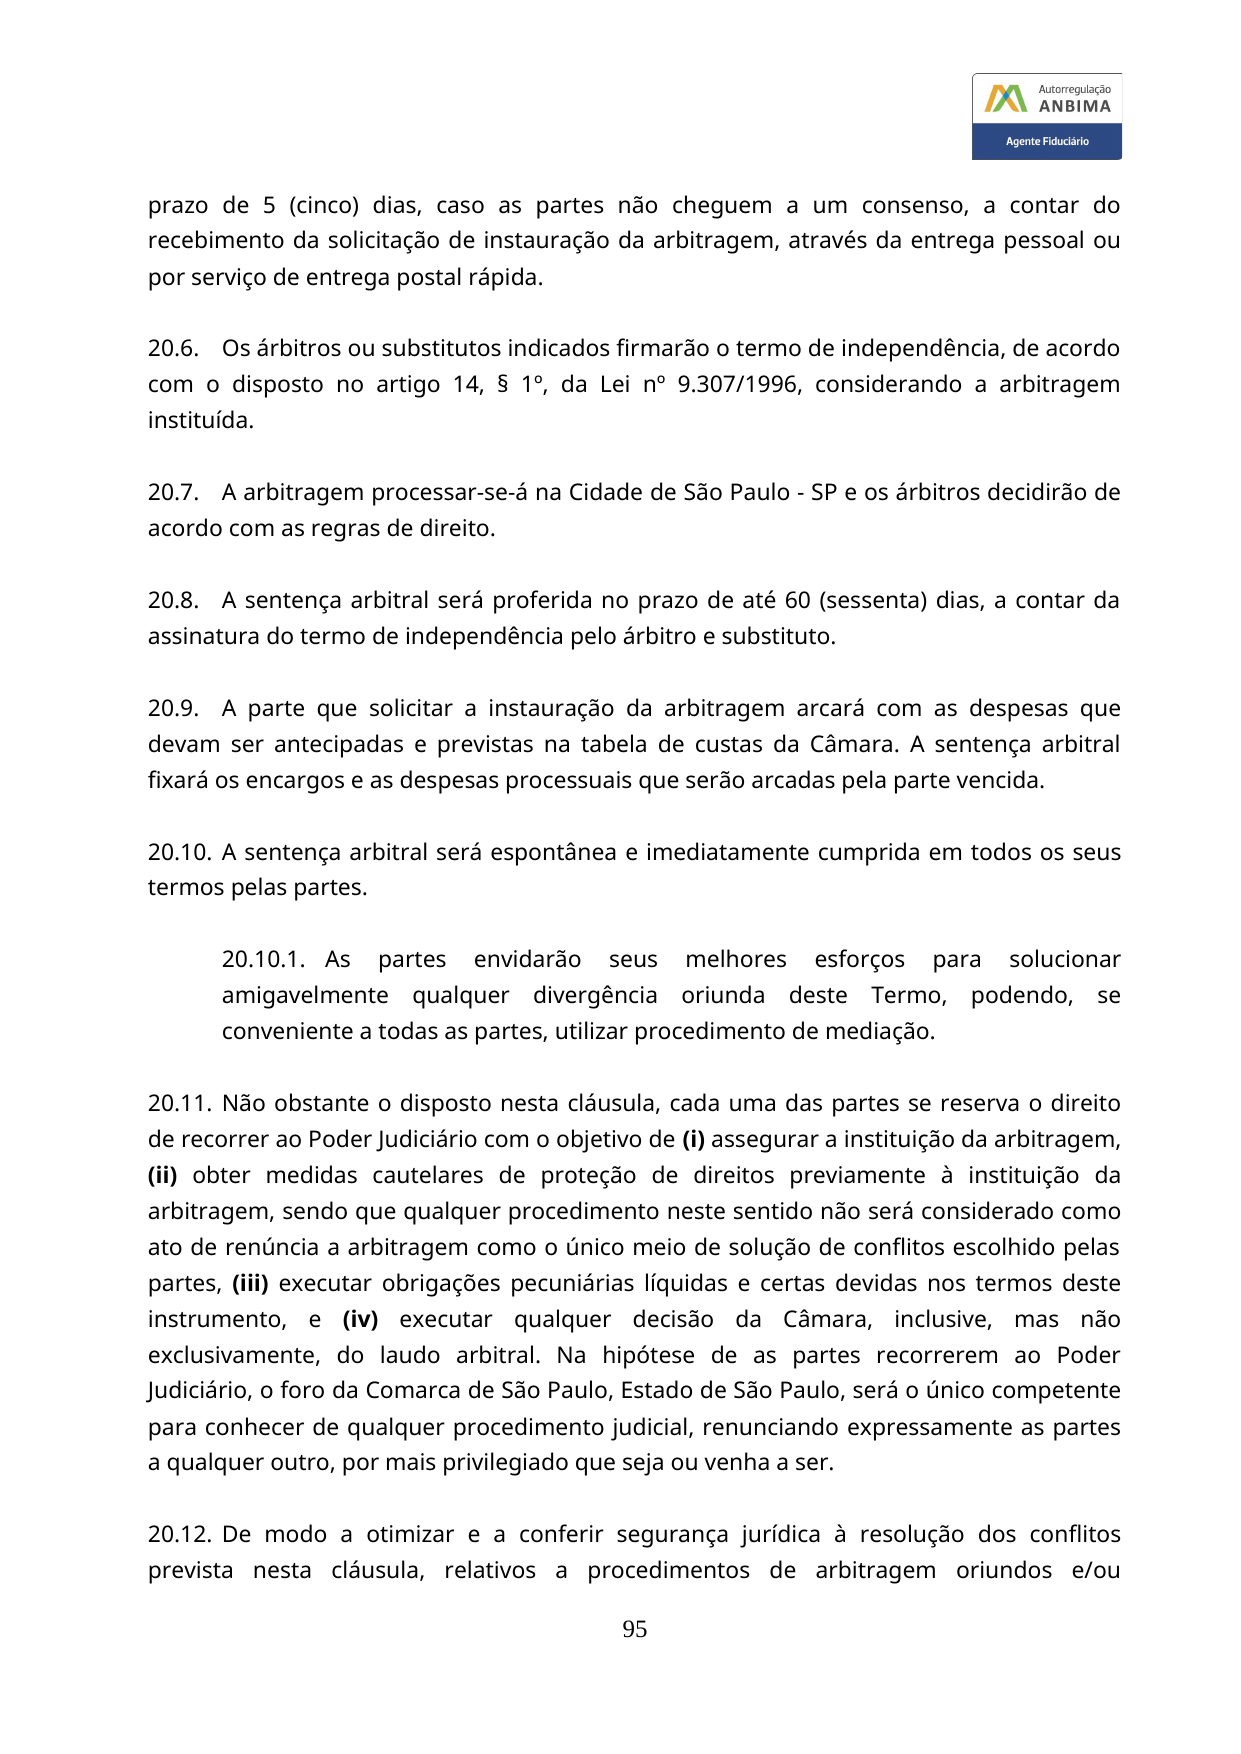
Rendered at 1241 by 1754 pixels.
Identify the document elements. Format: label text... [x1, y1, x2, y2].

list A sentença arbitral será espontânea e imediatamente cumprida em todos os seus termos pelas partes. [148, 835, 1122, 903]
list As partes envidarão seus melhores esforços para solucionar amigavelmente qualquer divergência oriunda deste Termo, podendo, se conveniente a todas as partes, utilizar procedimento de mediação. [222, 943, 1122, 1046]
list A arbitragem processar-se-á na Cidade de São Paulo - SP e os árbitros decidirão de acordo com as regras de direito. [148, 476, 1122, 543]
list Os árbitros ou substitutos indicados firmarão o termo de independência, de acordo com o disposto no artigo 14, § 1º, da Lei nº 9.307/1996, considerando a arbitragem instituída. [148, 332, 1122, 435]
list Não obstante o disposto nesta cláusula, cada uma das partes se reserva o direito de recorrer ao Poder Judiciário com o objetivo de (i) assegurar a instituição da arbitragem, (ii) obter medidas cautelares de proteção de direitos previamente à instituição da arbitragem, sendo que qualquer procedimento neste sentido não será considerado como ato de renúncia a arbitragem como o único meio de solução de conflitos escolhido pelas partes, (iii) executar obrigações pecuniárias líquidas e certas devidas nos termos deste instrumento, e (iv) executar qualquer decisão da Câmara, inclusive, mas não exclusivamente, do laudo arbitral. Na hipótese de as partes recorrerem ao Poder Judiciário, o foro da Comarca de São Paulo, Estado de São Paulo, será o único competente para conhecer de qualquer procedimento judicial, renunciando expressamente as partes a qualquer outro, por mais privilegiado que seja ou venha a ser. [148, 1087, 1122, 1478]
list A sentença arbitral será proferida no prazo de até 60 (sessenta) dias, a contar da assinatura do termo de independência pelo árbitro e substituto. [148, 584, 1122, 651]
picture [972, 73, 1123, 160]
list A parte que solicitar a instauração da arbitragem arcará com as despesas que devam ser antecipadas e previstas na tabela de custas da Câmara. A sentença arbitral fixará os encargos e as despesas processuais que serão arcadas pela parte vencida. [148, 692, 1122, 795]
